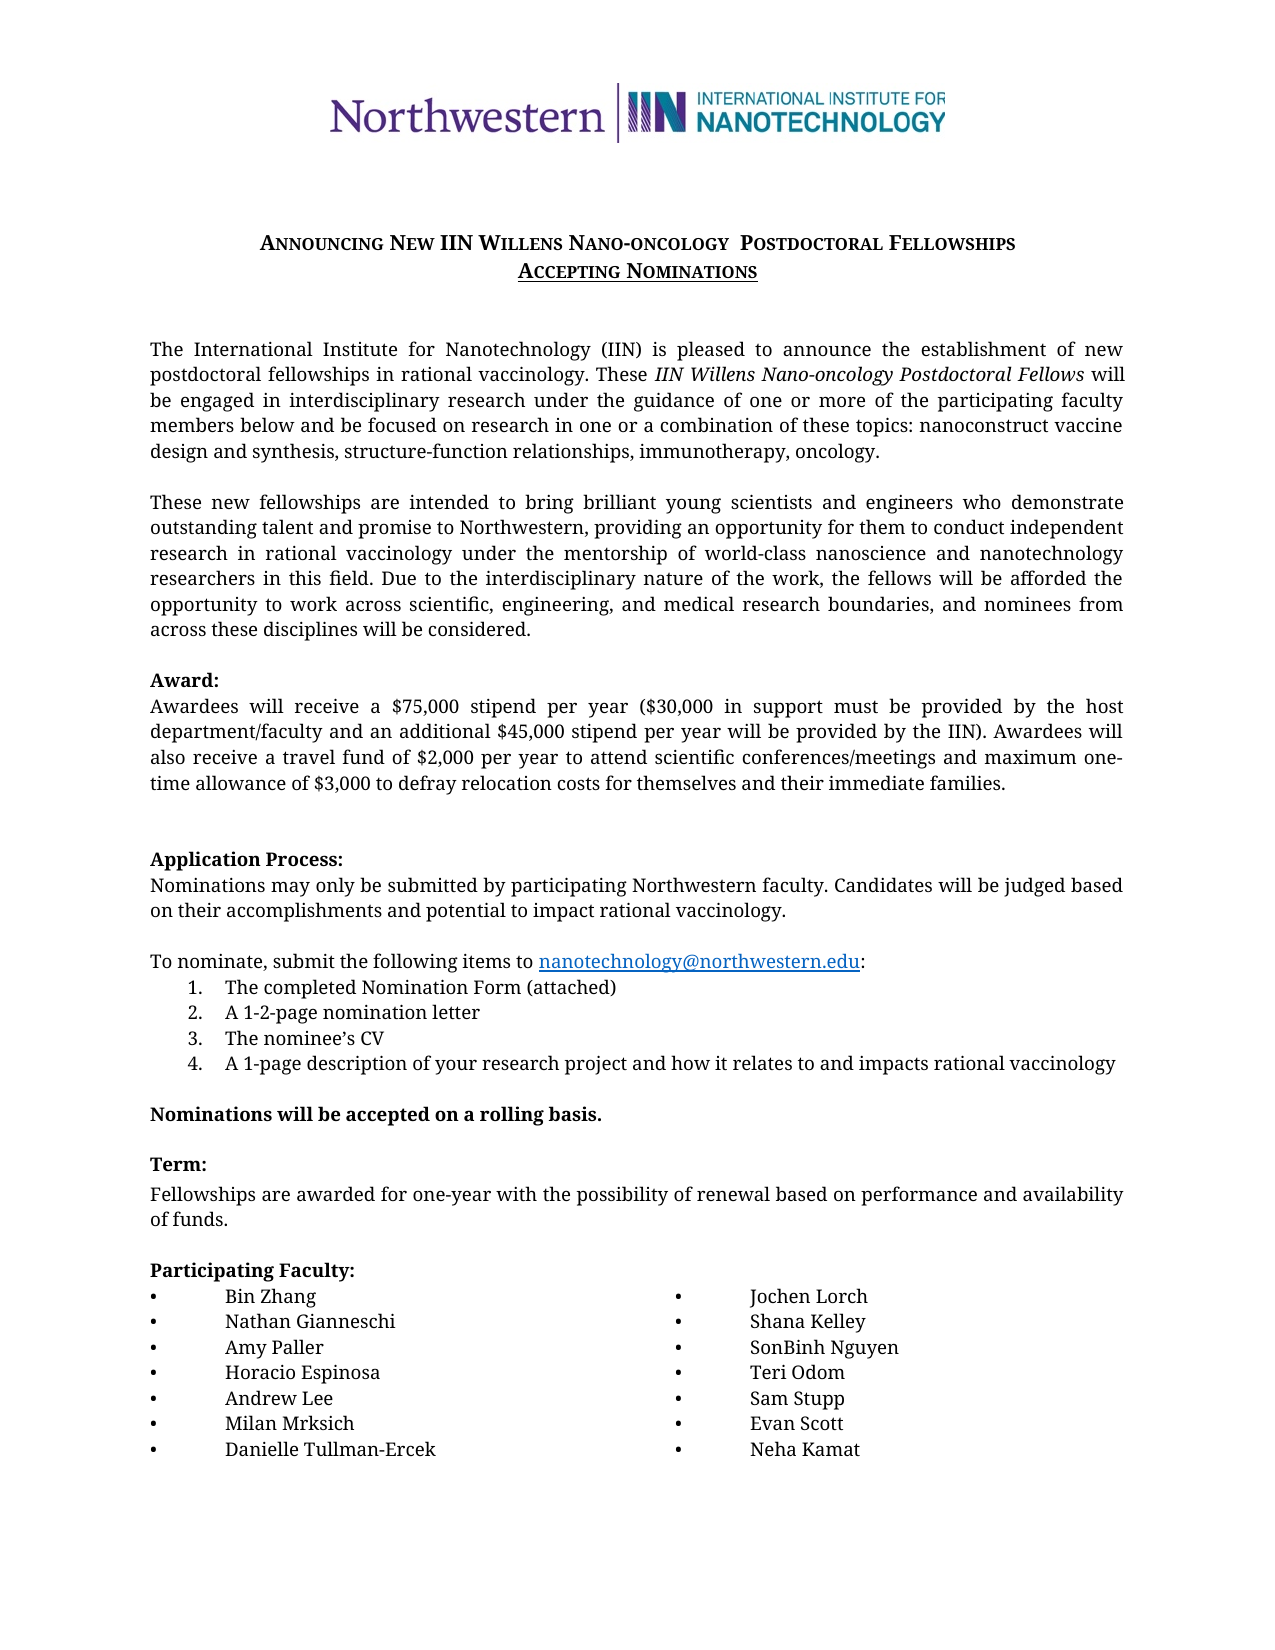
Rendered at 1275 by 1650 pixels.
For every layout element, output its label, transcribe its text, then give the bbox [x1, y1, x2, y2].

text • Evan Scott [675, 1411, 1125, 1436]
text Nominations may only be submitted by participating Northwestern faculty. Candidates will be judged based on their accomplishments and potential to impact rational vaccinology. [150, 872, 1125, 923]
text Participating Faculty: [150, 1258, 1125, 1283]
text • Milan Mrksich [150, 1411, 600, 1436]
picture [330, 83, 945, 143]
list A 1-2-page nomination letter [187, 999, 1125, 1025]
text Application Process: [150, 846, 1125, 872]
text Term: [150, 1152, 1125, 1177]
text Fellowships are awarded for one-year with the possibility of renewal based on performance and availability of funds. [150, 1181, 1125, 1232]
text Nominations will be accepted on a rolling basis. [150, 1102, 1125, 1127]
text • Jochen Lorch [675, 1283, 1125, 1309]
text • Neha Kamat [675, 1436, 1125, 1462]
text • Bin Zhang [150, 1283, 600, 1309]
list A 1-page description of your research project and how it relates to and impacts rational vaccinology [187, 1051, 1125, 1076]
text The International Institute for Nanotechnology (IIN) is pleased to announce the establishment of new postdoctoral fellowships in rational vaccinology. These IIN Willens Nano-oncology Postdoctoral Fellows will be engaged in interdisciplinary research under the guidance of one or more of the participating faculty members below and be focused on research in one or a combination of these topics: nanoconstruct vaccine design and synthesis, structure-function relationships, immunotherapy, oncology. [150, 336, 1125, 464]
list The completed Nomination Form (attached) [187, 974, 1125, 999]
text • Nathan Gianneschi [150, 1309, 600, 1334]
text • SonBinh Nguyen [675, 1334, 1125, 1360]
text • Andrew Lee [150, 1385, 600, 1411]
text • Sam Stupp [675, 1385, 1125, 1411]
text • Teri Odom [675, 1360, 1125, 1385]
text Accepting Nominations [150, 257, 1125, 285]
text Announcing New IIN Willens Nano-oncology Postdoctoral Fellowships [150, 228, 1125, 257]
text • Shana Kelley [675, 1309, 1125, 1334]
list The nominee’s CV [187, 1025, 1125, 1051]
text Awardees will receive a $75,000 stipend per year ($30,000 in support must be provided by the host department/faculty and an additional $45,000 stipend per year will be provided by the IIN). Awardees will also receive a travel fund of $2,000 per year to attend scientific conferences/meetings and maximum one-time allowance of $3,000 to defray relocation costs for themselves and their immediate families. [150, 693, 1125, 795]
text • Danielle Tullman-Ercek [150, 1436, 600, 1462]
text These new fellowships are intended to bring brilliant young scientists and engineers who demonstrate outstanding talent and promise to Northwestern, providing an opportunity for them to conduct independent research in rational vaccinology under the mentorship of world-class nanoscience and nanotechnology researchers in this field. Due to the interdisciplinary nature of the work, the fellows will be afforded the opportunity to work across scientific, engineering, and medical research boundaries, and nominees from across these disciplines will be considered. [150, 489, 1125, 642]
text • Horacio Espinosa [150, 1360, 600, 1385]
text • Amy Paller [150, 1334, 600, 1360]
text To nominate, submit the following items to nanotechnology@northwestern.edu: [150, 948, 1125, 974]
text Award: [150, 668, 1125, 693]
